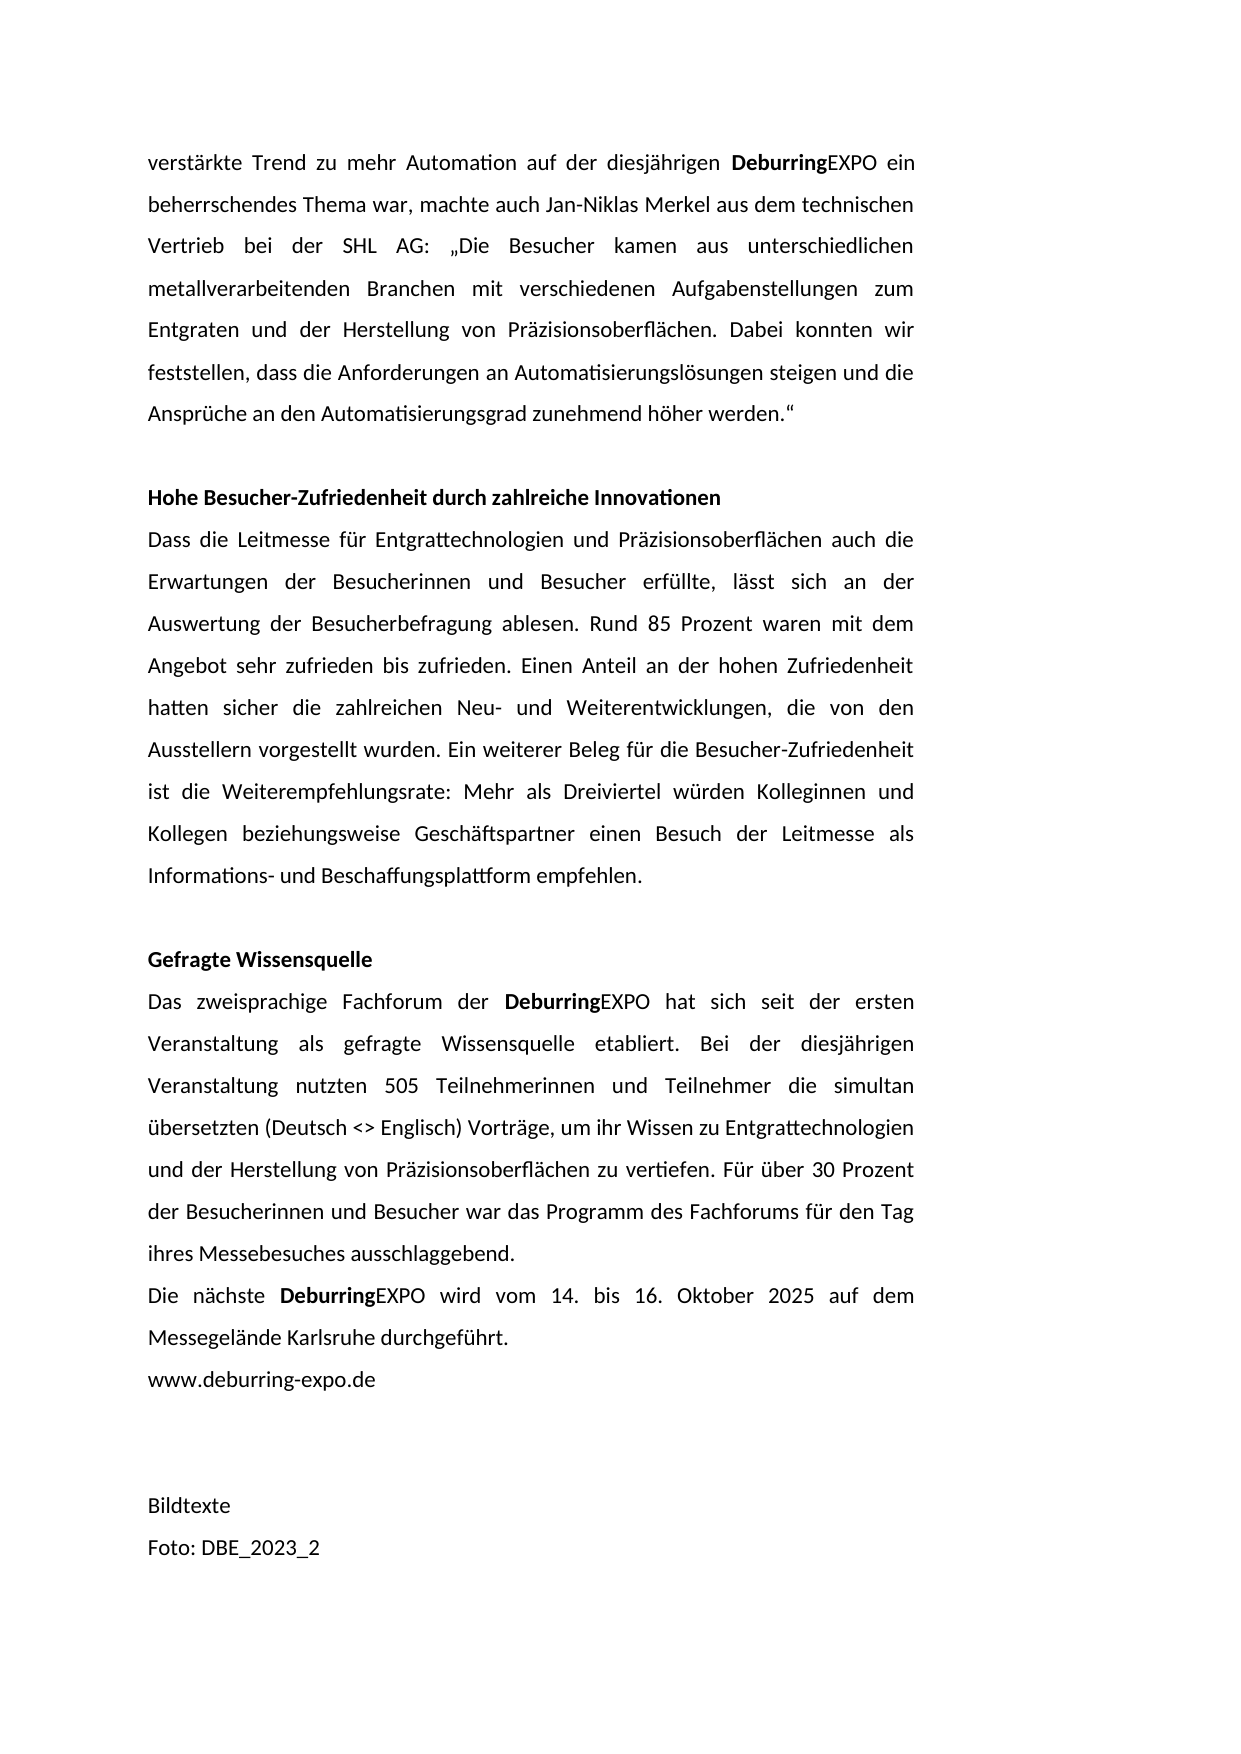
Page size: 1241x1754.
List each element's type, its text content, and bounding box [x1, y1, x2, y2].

text Bildtexte [148, 1491, 915, 1519]
text Dass die Leitmesse für Entgrattechnologien und Präzisionsoberflächen auch die Erwartungen der Besucherinnen und Besucher erfüllte, lässt sich an der Auswertung der Besucherbefragung ablesen. Rund 85 Prozent waren mit dem Angebot sehr zufrieden bis zufrieden. Einen Anteil an der hohen Zufriedenheit hatten sicher die zahlreichen Neu- und Weiterentwicklungen, die von den Ausstellern vorgestellt wurden. Ein weiterer Beleg für die Besucher-Zufriedenheit ist die Weiterempfehlungsrate: Mehr als Dreiviertel würden Kolleginnen und Kollegen beziehungsweise Geschäftspartner einen Besuch der Leitmesse als Informations- und Beschaffungsplattform empfehlen. [148, 526, 915, 889]
text Gefragte Wissensquelle [148, 945, 915, 973]
text Foto: DBE_2023_2 [148, 1533, 915, 1561]
text www.deburring-expo.de [148, 1365, 915, 1393]
text Hohe Besucher-Zufriedenheit durch zahlreiche Innovationen [148, 483, 915, 512]
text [148, 148, 915, 428]
text Die nächste DeburringEXPO wird vom 14. bis 16. Oktober 2025 auf dem Messegelände Karlsruhe durchgeführt. [148, 1281, 915, 1351]
text Das zweisprachige Fachforum der DeburringEXPO hat sich seit der ersten Veranstaltung als gefragte Wissensquelle etabliert. Bei der diesjährigen Veranstaltung nutzten 505 Teilnehmerinnen und Teilnehmer die simultan übersetzten (Deutsch <> Englisch) Vorträge, um ihr Wissen zu Entgrattechnologien und der Herstellung von Präzisionsoberflächen zu vertiefen. Für über 30 Prozent der Besucherinnen und Besucher war das Programm des Fachforums für den Tag ihres Messebesuches ausschlaggebend. [148, 987, 915, 1267]
